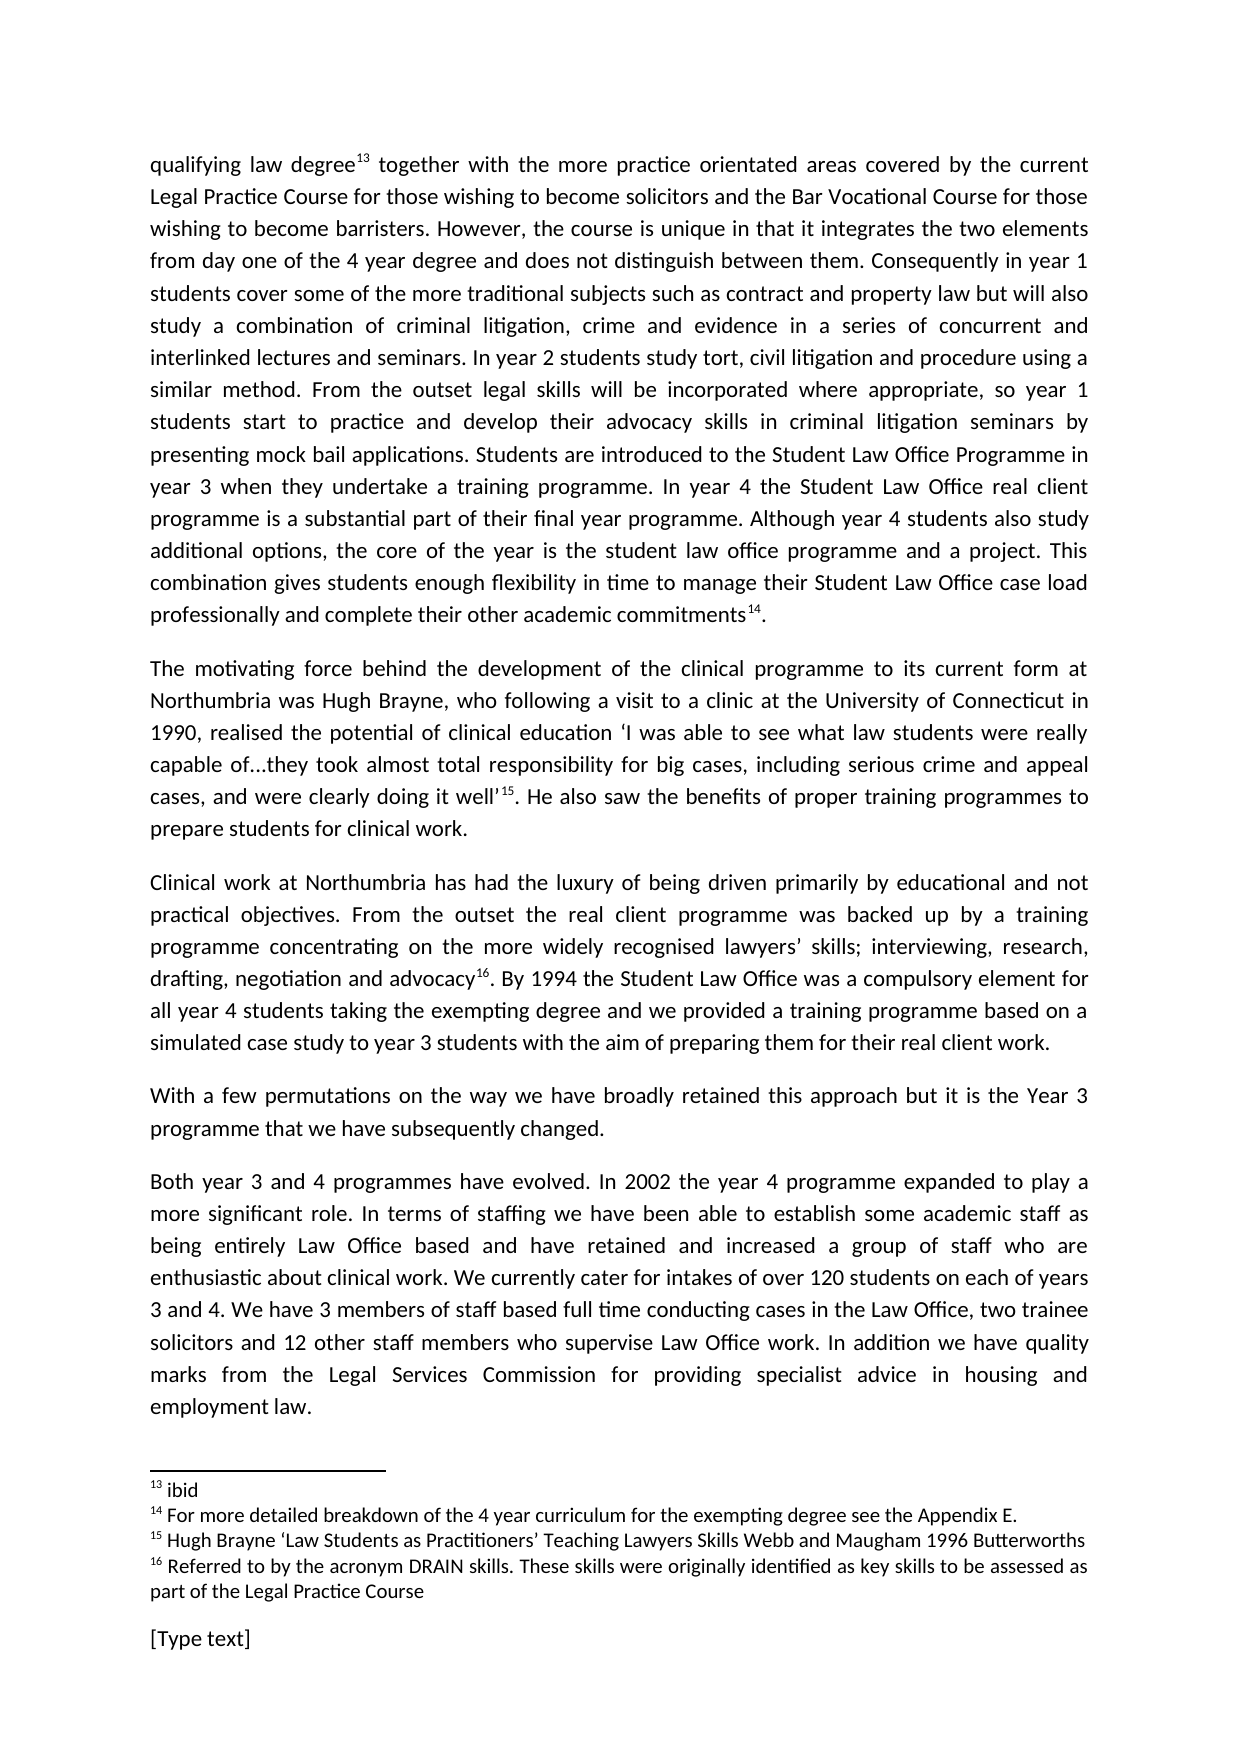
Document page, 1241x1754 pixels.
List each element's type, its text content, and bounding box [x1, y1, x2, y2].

text Clinical work at Northumbria has had the luxury of being driven primarily by educational and not practical objectives. From the outset the real client programme was backed up by a training programme concentrating on the more widely recognised lawyers’ skills; interviewing, research, drafting, negotiation and advocacy. By 1994 the Student Law Office was a compulsory element for all year 4 students taking the exempting degree and we provided a training programme based on a simulated case study to year 3 students with the aim of preparing them for their real client work. [150, 868, 1090, 1057]
text With a few permutations on the way we have broadly retained this approach but it is the Year 3 programme that we have subsequently changed. [150, 1082, 1090, 1142]
text The motivating force behind the development of the clinical programme to its current form at Northumbria was Hugh Brayne, who following a visit to a clinic at the University of Connecticut in 1990, realised the potential of clinical education ‘I was able to see what law students were really capable of...they took almost total responsibility for big cases, including serious crime and appeal cases, and were clearly doing it well’. He also saw the benefits of proper training programmes to prepare students for clinical work. [150, 654, 1090, 843]
text Both year 3 and 4 programmes have evolved. In 2002 the year 4 programme expanded to play a more significant role. In terms of staffing we have been able to establish some academic staff as being entirely Law Office based and have retained and increased a group of staff who are enthusiastic about clinical work. We currently cater for intakes of over 120 students on each of years 3 and 4. We have 3 members of staff based full time conducting cases in the Law Office, two trainee solicitors and 12 other staff members who supervise Law Office work. In addition we have quality marks from the Legal Services Commission for providing specialist advice in housing and employment law. [150, 1167, 1090, 1420]
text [150, 150, 1090, 629]
